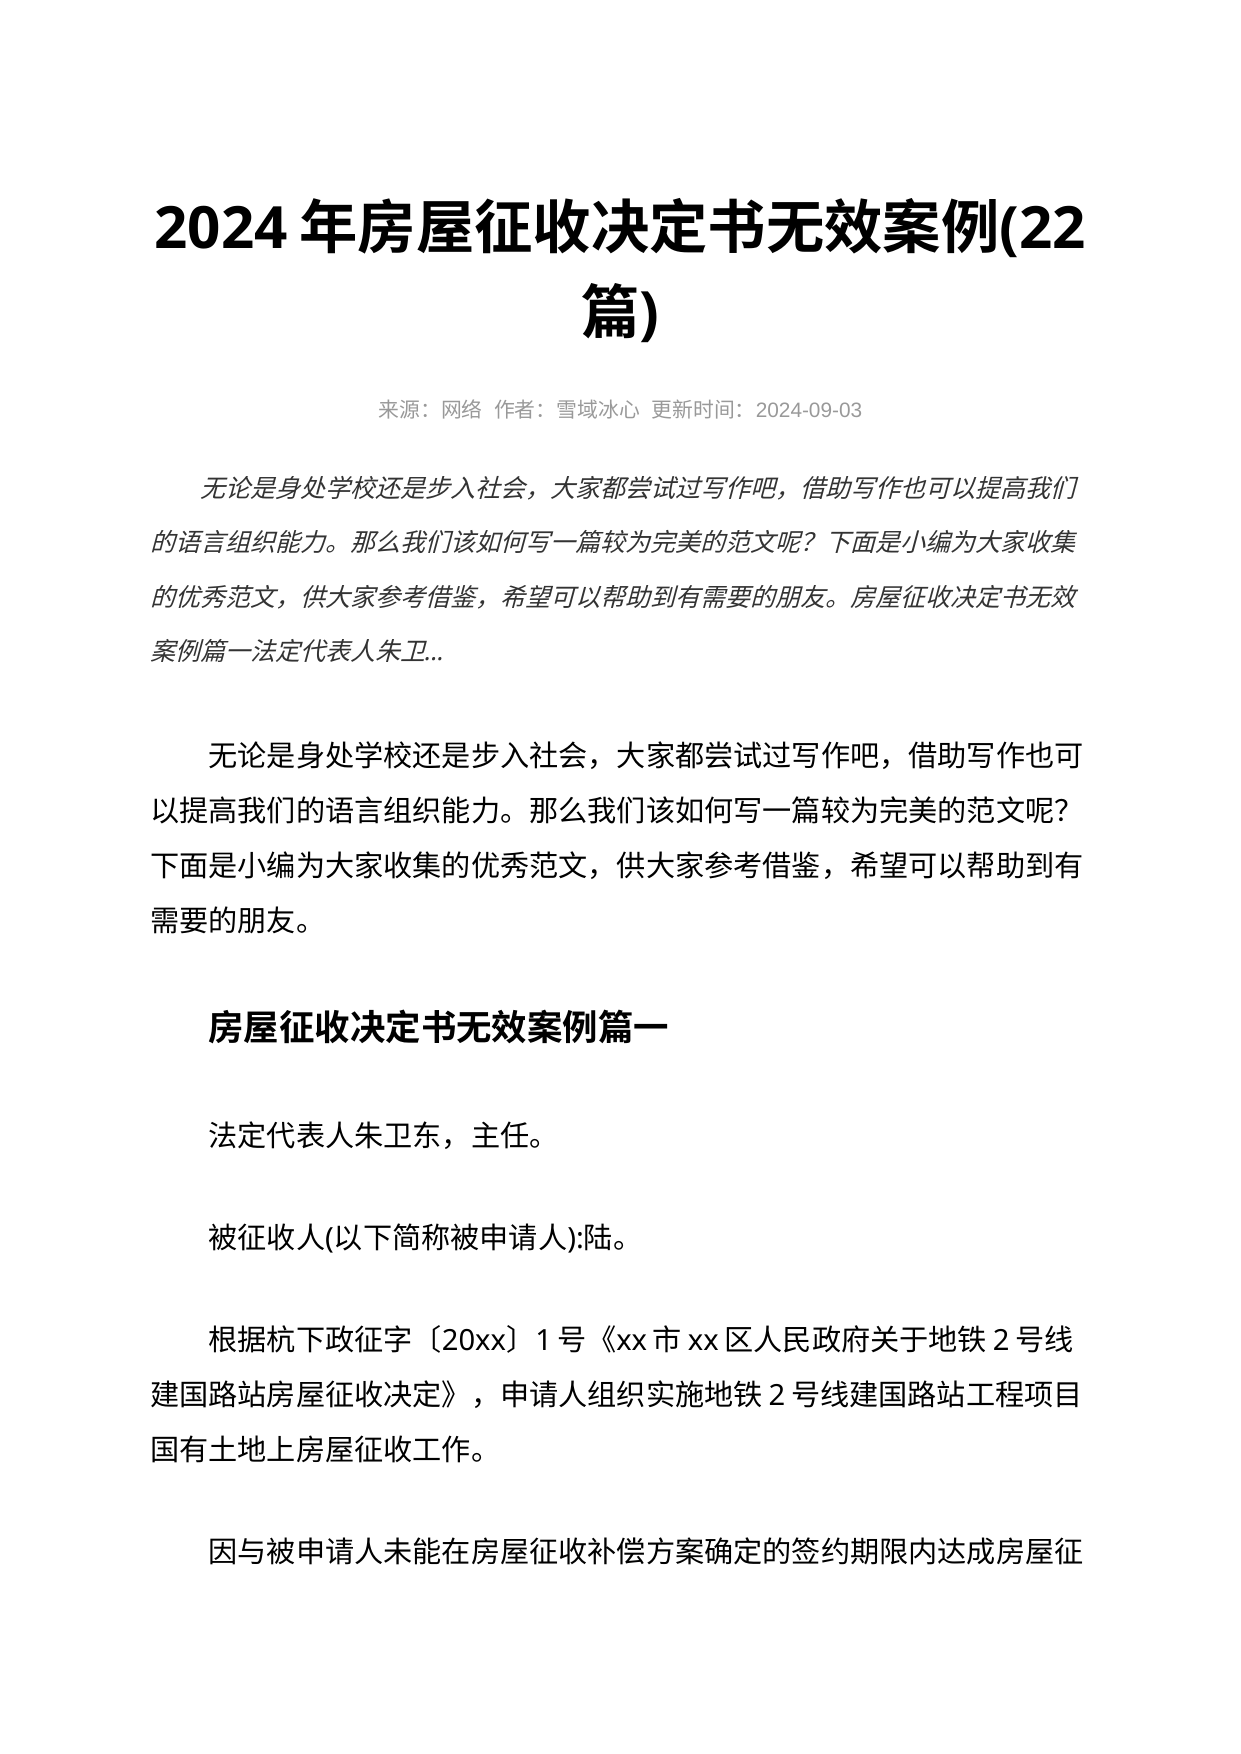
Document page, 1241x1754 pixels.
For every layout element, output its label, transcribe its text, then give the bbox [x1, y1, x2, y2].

text 被征收人(以下简称被申请人):陆。 [150, 1214, 1090, 1257]
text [150, 1528, 1090, 1571]
text 来源：网络 作者：雪域冰心 更新时间：2024-09-03 [150, 398, 1090, 422]
text 根据杭下政征字〔20xx〕1号《xx市xx区人民政府关于地铁2号线建国路站房屋征收决定》，申请人组织实施地铁2号线建国路站工程项目国有土地上房屋征收工作。 [150, 1317, 1090, 1469]
text 无论是身处学校还是步入社会，大家都尝试过写作吧，借助写作也可以提高我们的语言组织能力。那么我们该如何写一篇较为完美的范文呢？下面是小编为大家收集的优秀范文，供大家参考借鉴，希望可以帮助到有需要的朋友。房屋征收决定书无效案例篇一法定代表人朱卫... [150, 468, 1090, 668]
text 无论是身处学校还是步入社会，大家都尝试过写作吧，借助写作也可以提高我们的语言组织能力。那么我们该如何写一篇较为完美的范文呢？下面是小编为大家收集的优秀范文，供大家参考借鉴，希望可以帮助到有需要的朋友。 [150, 733, 1090, 940]
text 法定代表人朱卫东，主任。 [150, 1113, 1090, 1155]
subtitle 2024年房屋征收决定书无效案例(22篇) [150, 181, 1090, 351]
text 房屋征收决定书无效案例篇一 [150, 999, 1090, 1051]
